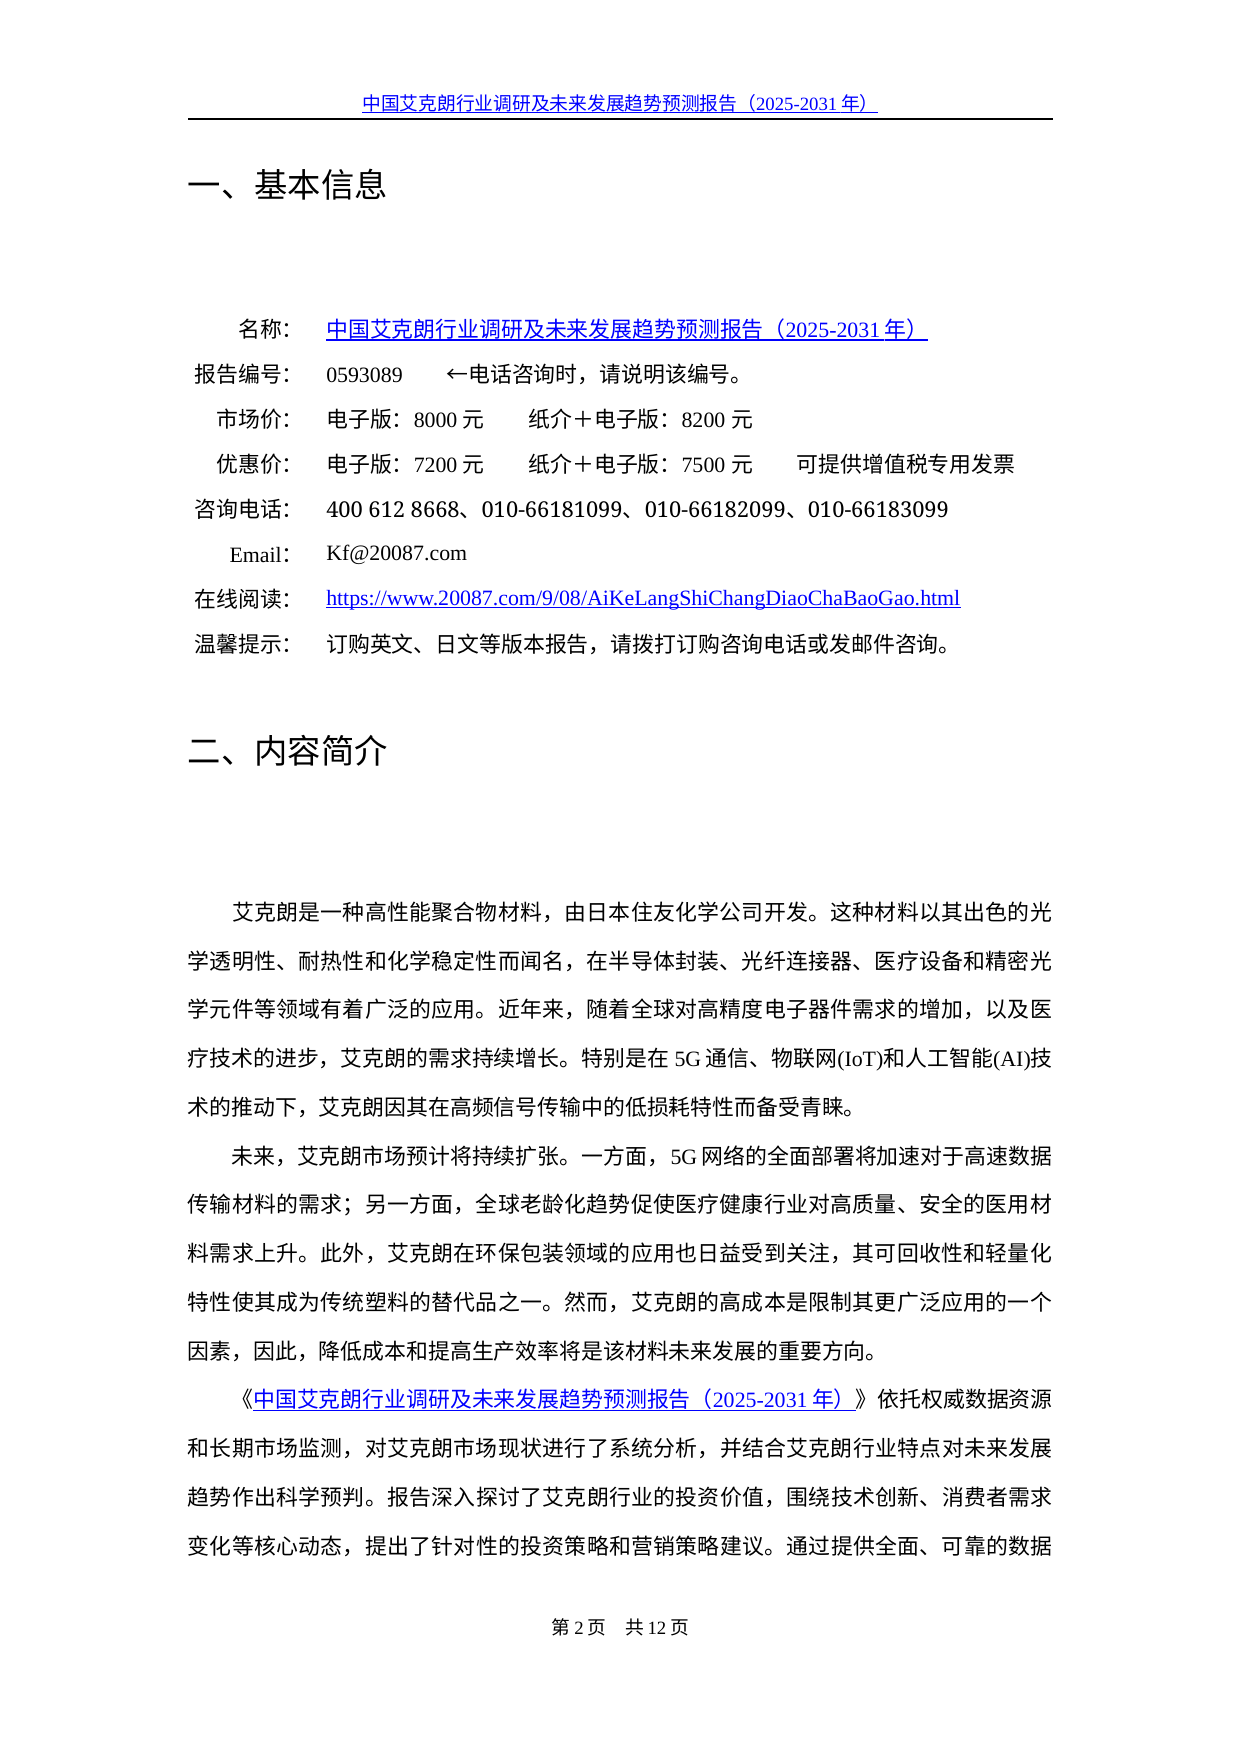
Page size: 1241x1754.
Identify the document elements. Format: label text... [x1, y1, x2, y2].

table_cell 报告编号： [167, 357, 315, 402]
table_cell 400 612 8668、010-66181099、010-66182099、010-66183099 [315, 492, 1073, 537]
table_cell 在线阅读： [167, 582, 315, 627]
table_cell 优惠价： [167, 447, 315, 492]
table_cell 电子版：7200 元 纸介＋电子版：7500 元 可提供增值税专用发票 [315, 447, 1073, 492]
table_cell 市场价： [167, 402, 315, 447]
table_header 中国艾克朗行业调研及未来发展趋势预测报告（2025-2031年） [315, 312, 1073, 357]
table_cell 0593089 ←电话咨询时，请说明该编号。 [315, 357, 1073, 402]
table_cell 订购英文、日文等版本报告，请拨打订购咨询电话或发邮件咨询。 [315, 627, 1073, 672]
table_cell Kf@20087.com [315, 537, 1073, 582]
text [187, 894, 1053, 1561]
table_cell Email： [167, 537, 315, 582]
title 二、内容简介 [187, 717, 1053, 782]
table_cell [315, 582, 1073, 627]
title 一、基本信息 [187, 150, 1053, 215]
table_header 名称： [167, 312, 315, 357]
table_cell 咨询电话： [167, 492, 315, 537]
table_cell 温馨提示： [167, 627, 315, 672]
table_cell 电子版：8000 元 纸介＋电子版：8200 元 [315, 402, 1073, 447]
